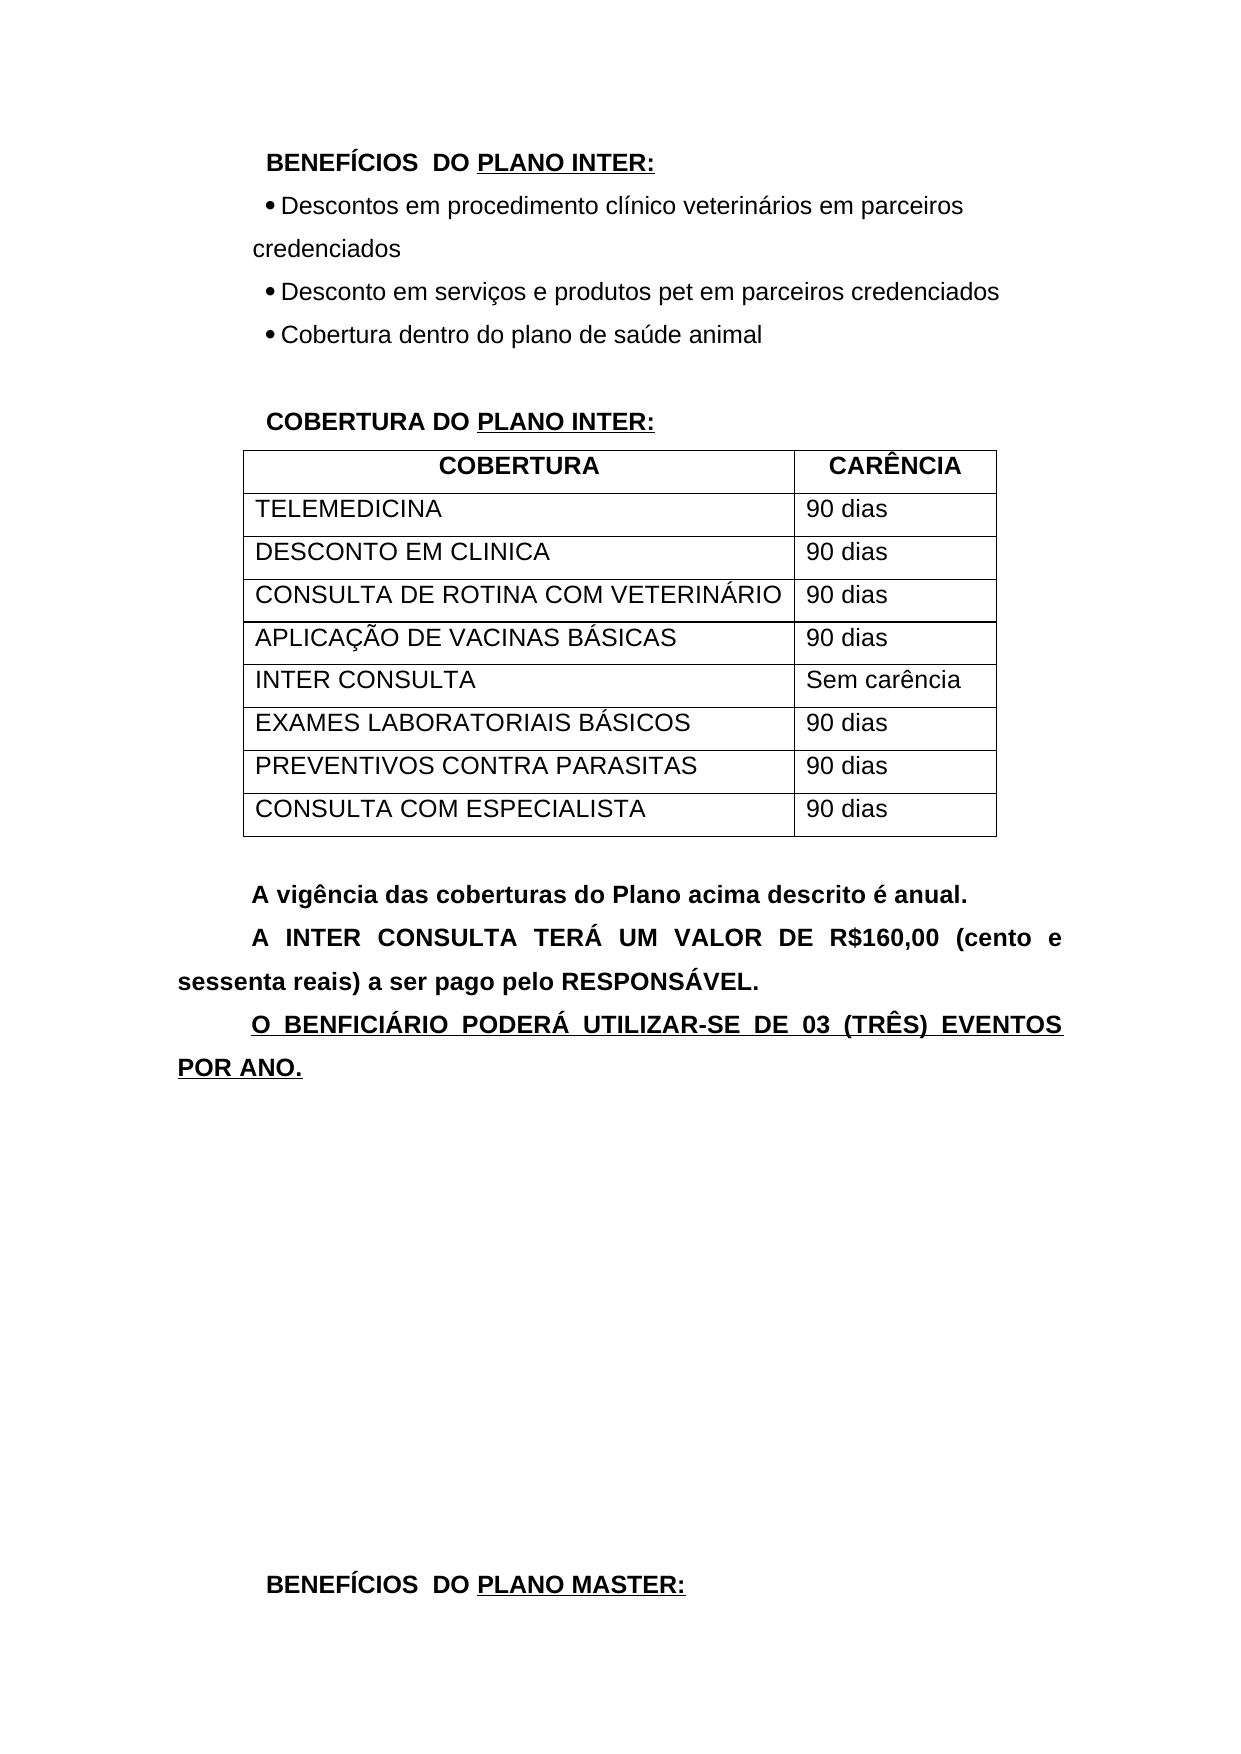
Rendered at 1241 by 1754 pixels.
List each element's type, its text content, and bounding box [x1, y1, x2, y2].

table_cell EXAMES LABORATORIAIS BÁSICOS [244, 708, 794, 750]
list BENEFÍCIOS DO PLANO MASTER: [266, 1570, 1063, 1599]
table_cell APLICAÇÃO DE VACINAS BÁSICAS [244, 623, 794, 664]
text O BENFICIÁRIO PODERÁ UTILIZAR-SE DE 03 (TRÊS) EVENTOS POR ANO. [177, 1009, 1063, 1081]
table_cell 90 dias [795, 537, 996, 578]
list Descontos em procedimento clínico veterinários em parceiros credenciados [252, 191, 1063, 263]
table_cell PREVENTIVOS CONTRA PARASITAS [244, 751, 794, 793]
table_cell Sem carência [795, 665, 996, 707]
table_cell CONSULTA DE ROTINA COM VETERINÁRIO [244, 580, 794, 621]
table_cell TELEMEDICINA [244, 494, 794, 536]
list COBERTURA DO PLANO INTER: [266, 407, 1063, 435]
table_cell 90 dias [795, 708, 996, 750]
table_cell CONSULTA COM ESPECIALISTA [244, 794, 794, 836]
table_header COBERTURA [244, 451, 794, 493]
list Cobertura dentro do plano de saúde animal [252, 320, 1063, 349]
table_cell 90 dias [795, 494, 996, 536]
table_header CARÊNCIA [795, 451, 996, 493]
text A vigência das coberturas do Plano acima descrito é anual. [177, 880, 1063, 909]
table_cell 90 dias [795, 623, 996, 664]
text A INTER CONSULTA TERÁ UM VALOR DE R$160,00 (cento e sessenta reais) a ser pago pelo RESPONSÁVEL. [177, 923, 1063, 995]
table_cell DESCONTO EM CLINICA [244, 537, 794, 578]
table_cell INTER CONSULTA [244, 665, 794, 707]
table_cell 90 dias [795, 751, 996, 793]
list BENEFÍCIOS DO PLANO INTER: [266, 148, 1063, 176]
table_cell 90 dias [795, 794, 996, 836]
table_cell 90 dias [795, 580, 996, 621]
list Desconto em serviços e produtos pet em parceiros credenciados [252, 277, 1063, 306]
